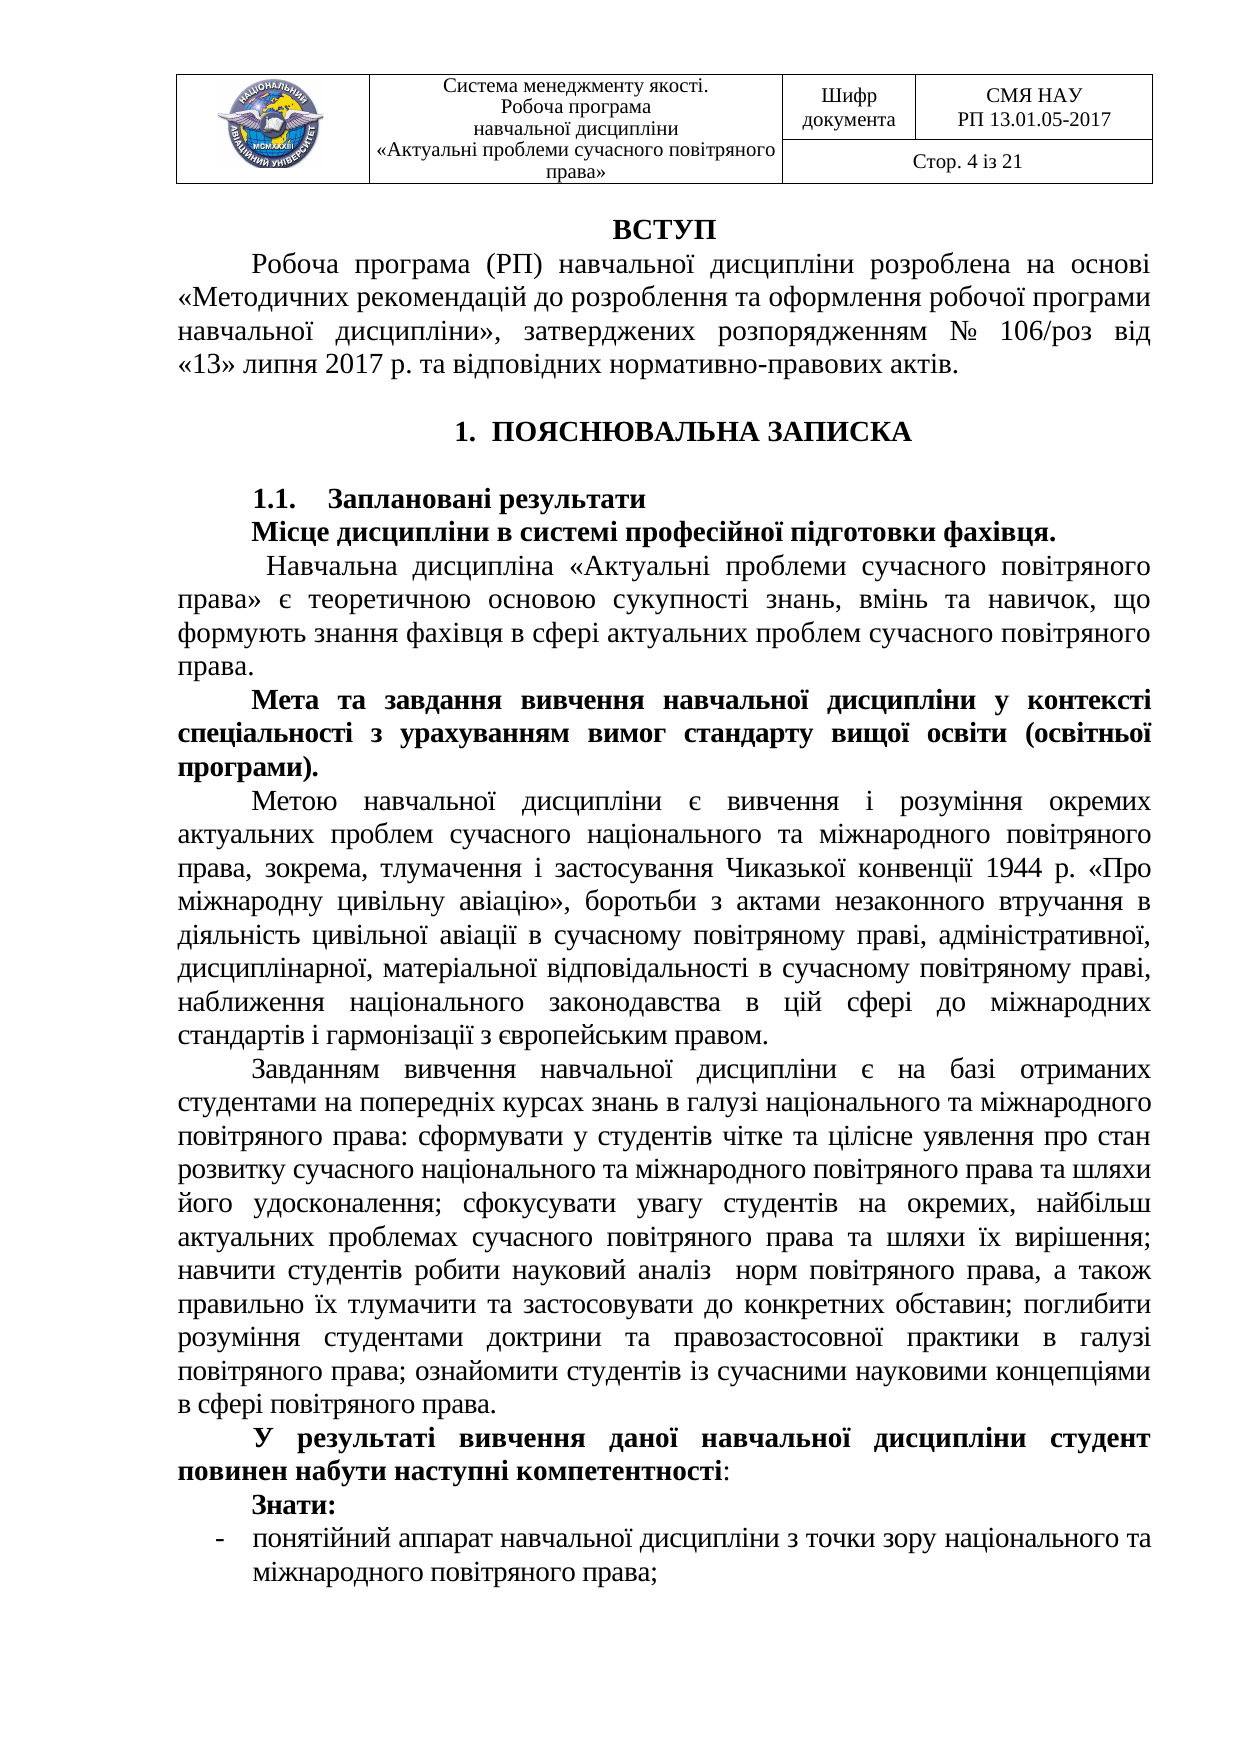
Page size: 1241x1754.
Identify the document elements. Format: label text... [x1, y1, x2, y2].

text Мета та завдання вивчення навчальної дисципліни у контексті спеціальності з урахуванням вимог стандарту вищої освіти (освітньої програми). [177, 682, 1152, 783]
text Метою навчальної дисципліни є вивчення і розуміння окремих актуальних проблем сучасного національного та міжнародного повітряного права, зокрема, тлумачення і застосування Чиказької конвенції 1944 р. «Про міжнародну цивільну авіацію», боротьби з актами незаконного втручання в діяльність цивільної авіації в сучасному повітряному праві, адміністративної, дисциплінарної, матеріальної відповідальності в сучасному повітряному праві, наближення національного законодавства в цій сфері до міжнародних стандартів і гармонізації з європейським правом. [177, 783, 1152, 1051]
list ПОЯСНЮВАЛЬНА ЗАПИСКА [215, 414, 1152, 447]
list понятійний аппарат навчальної дисципліни з точки зору національного та міжнародного повітряного права; [215, 1521, 1152, 1588]
text Місце дисципліни в системі професійної підготовки фахівця. [177, 514, 1152, 548]
list Заплановані результати [252, 481, 1152, 514]
text Навчальна дисципліна «Актуальні проблеми сучасного повітряного права» є теоретичною основою сукупності знань, вмінь та навичок, що формують знання фахівця в сфері актуальних проблем сучасного повітряного права. [177, 548, 1152, 682]
text У результаті вивчення даної навчальної дисципліни студент повинен набути наступні компетентності: [177, 1420, 1152, 1487]
text Робоча програма (РП) навчальної дисципліни розроблена на основі «Методичних рекомендацій до розроблення та оформлення робочої програми навчальної дисципліни», затверджених розпорядженням № 106/роз від «13» липня 2017 р. та відповідних нормативно-правових актів. [177, 246, 1152, 380]
text Завданням вивчення навчальної дисципліни є на базі отриманих студентами на попередніх курсах знань в галузі національного та міжнародного повітряного права: сформувати у студентів чітке та цілісне уявлення про стан розвитку сучасного національного та міжнародного повітряного права та шляхи його удосконалення; сфокусувати увагу студентів на окремих, найбільш актуальних проблемах сучасного повітряного права та шляхи їх вирішення; навчити студентів робити науковий аналіз норм повітряного права, а також правильно їх тлумачити та застосовувати до конкретних обставин; поглибити розуміння студентами доктрини та правозастосовної практики в галузі повітряного права; ознайомити студентів із сучасними науковими концепціями в сфері повітряного права. [177, 1051, 1152, 1420]
text Знати: [177, 1487, 1152, 1521]
text ВСТУП [177, 212, 1152, 246]
picture [217, 76, 324, 168]
